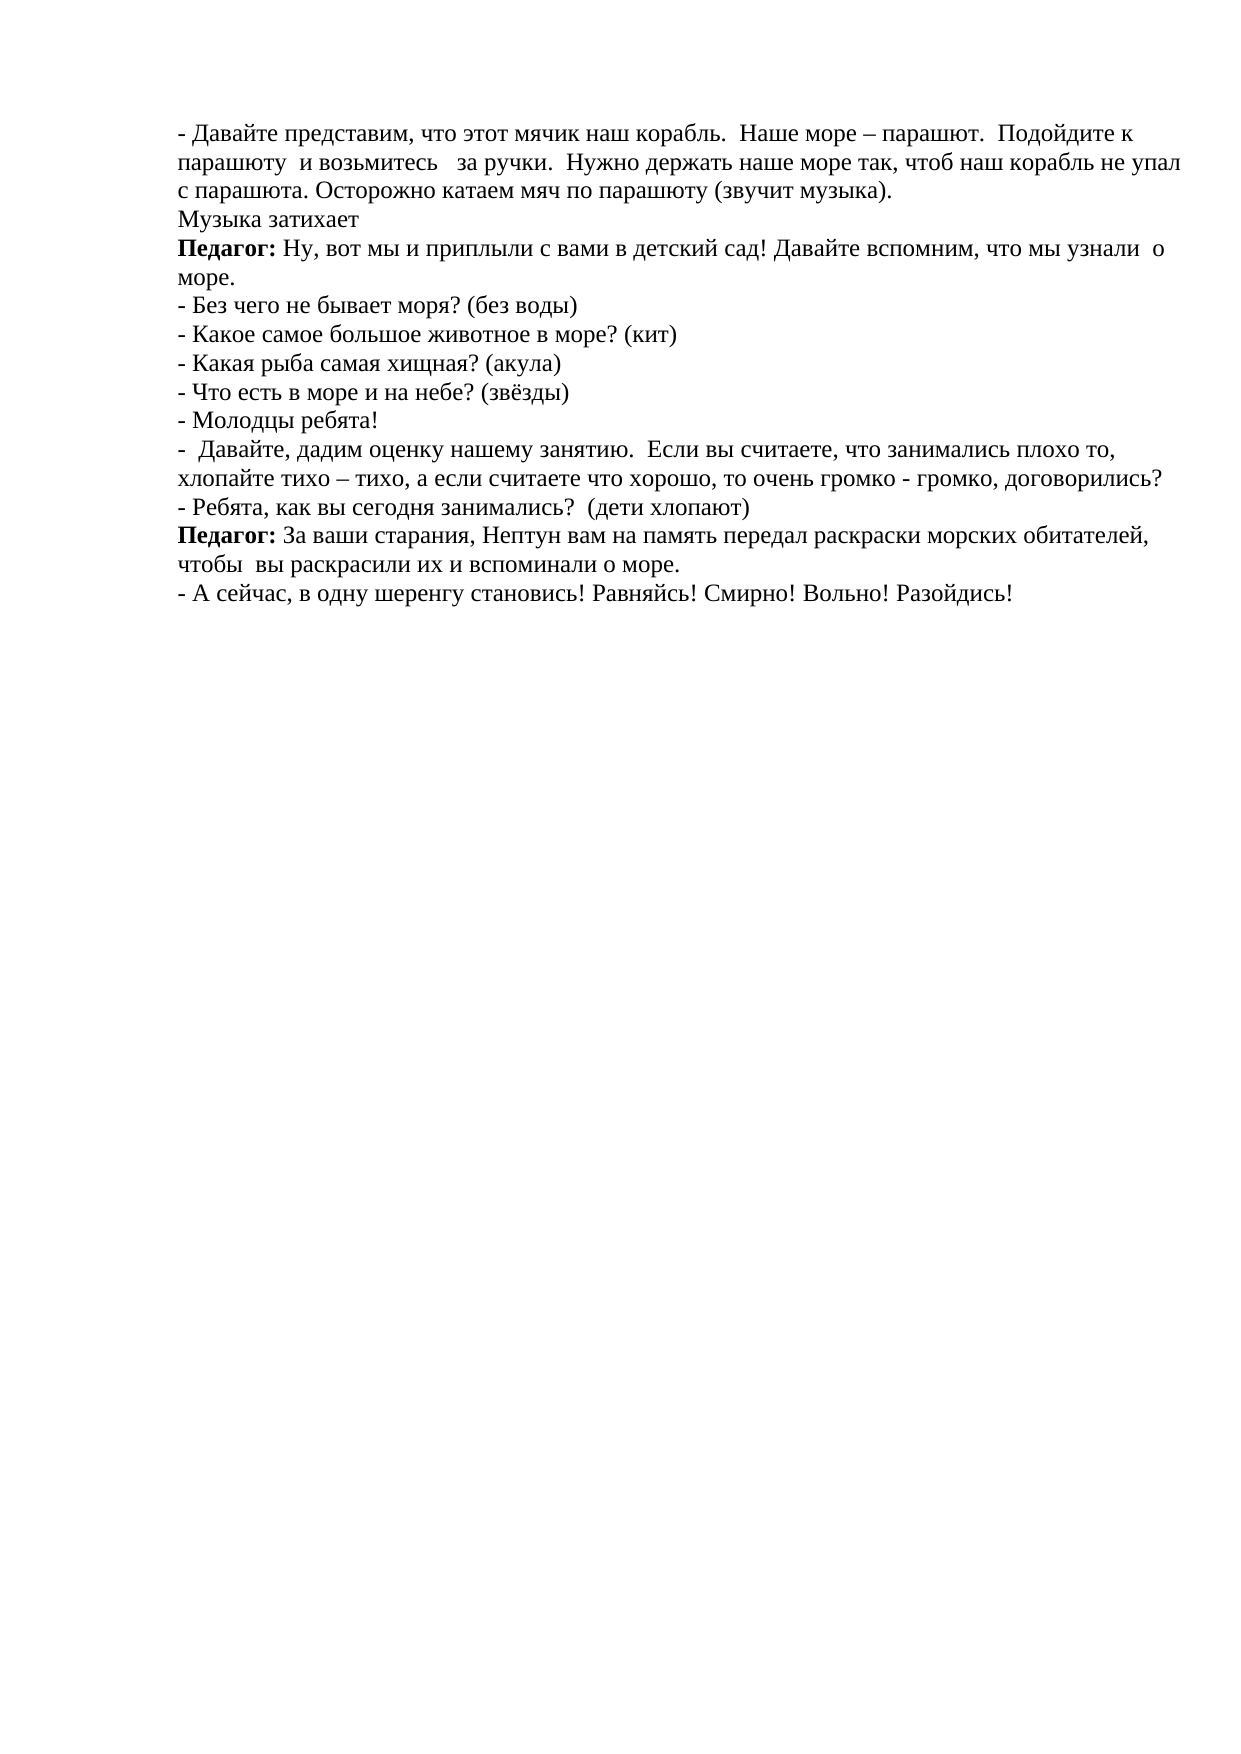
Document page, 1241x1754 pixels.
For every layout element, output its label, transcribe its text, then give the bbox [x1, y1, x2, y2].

text Педагог: Ну, вот мы и приплыли с вами в детский сад! Давайте вспомним, что мы узнали о море. [177, 233, 1196, 291]
text Музыка затихает [177, 204, 1196, 233]
text - Давайте представим, что этот мячик наш корабль. Наше море – парашют. Подойдите к парашюту и возьмитесь за ручки. Нужно держать наше море так, чтоб наш корабль не упал с парашюта. Осторожно катаем мяч по парашюту (звучит музыка). [177, 118, 1196, 204]
text - Молодцы ребята! [177, 406, 1196, 434]
text - А сейчас, в одну шеренгу становись! Равняйсь! Смирно! Вольно! Разойдись! [177, 578, 1196, 607]
text - Какая рыба самая хищная? (акула) [177, 348, 1196, 377]
text - Без чего не бывает моря? (без воды) [177, 291, 1196, 319]
text - Что есть в море и на небе? (звёзды) [177, 377, 1196, 406]
text - Какое самое большое животное в море? (кит) [177, 319, 1196, 348]
text Педагог: За ваши старания, Нептун вам на память передал раскраски морских обитателей, чтобы вы раскрасили их и вспоминали о море. [177, 521, 1196, 578]
text - Ребята, как вы сегодня занимались? (дети хлопают) [177, 492, 1196, 521]
text - Давайте, дадим оценку нашему занятию. Если вы считаете, что занимались плохо то, хлопайте тихо – тихо, а если считаете что хорошо, то очень громко - громко, договорились? [177, 434, 1196, 492]
